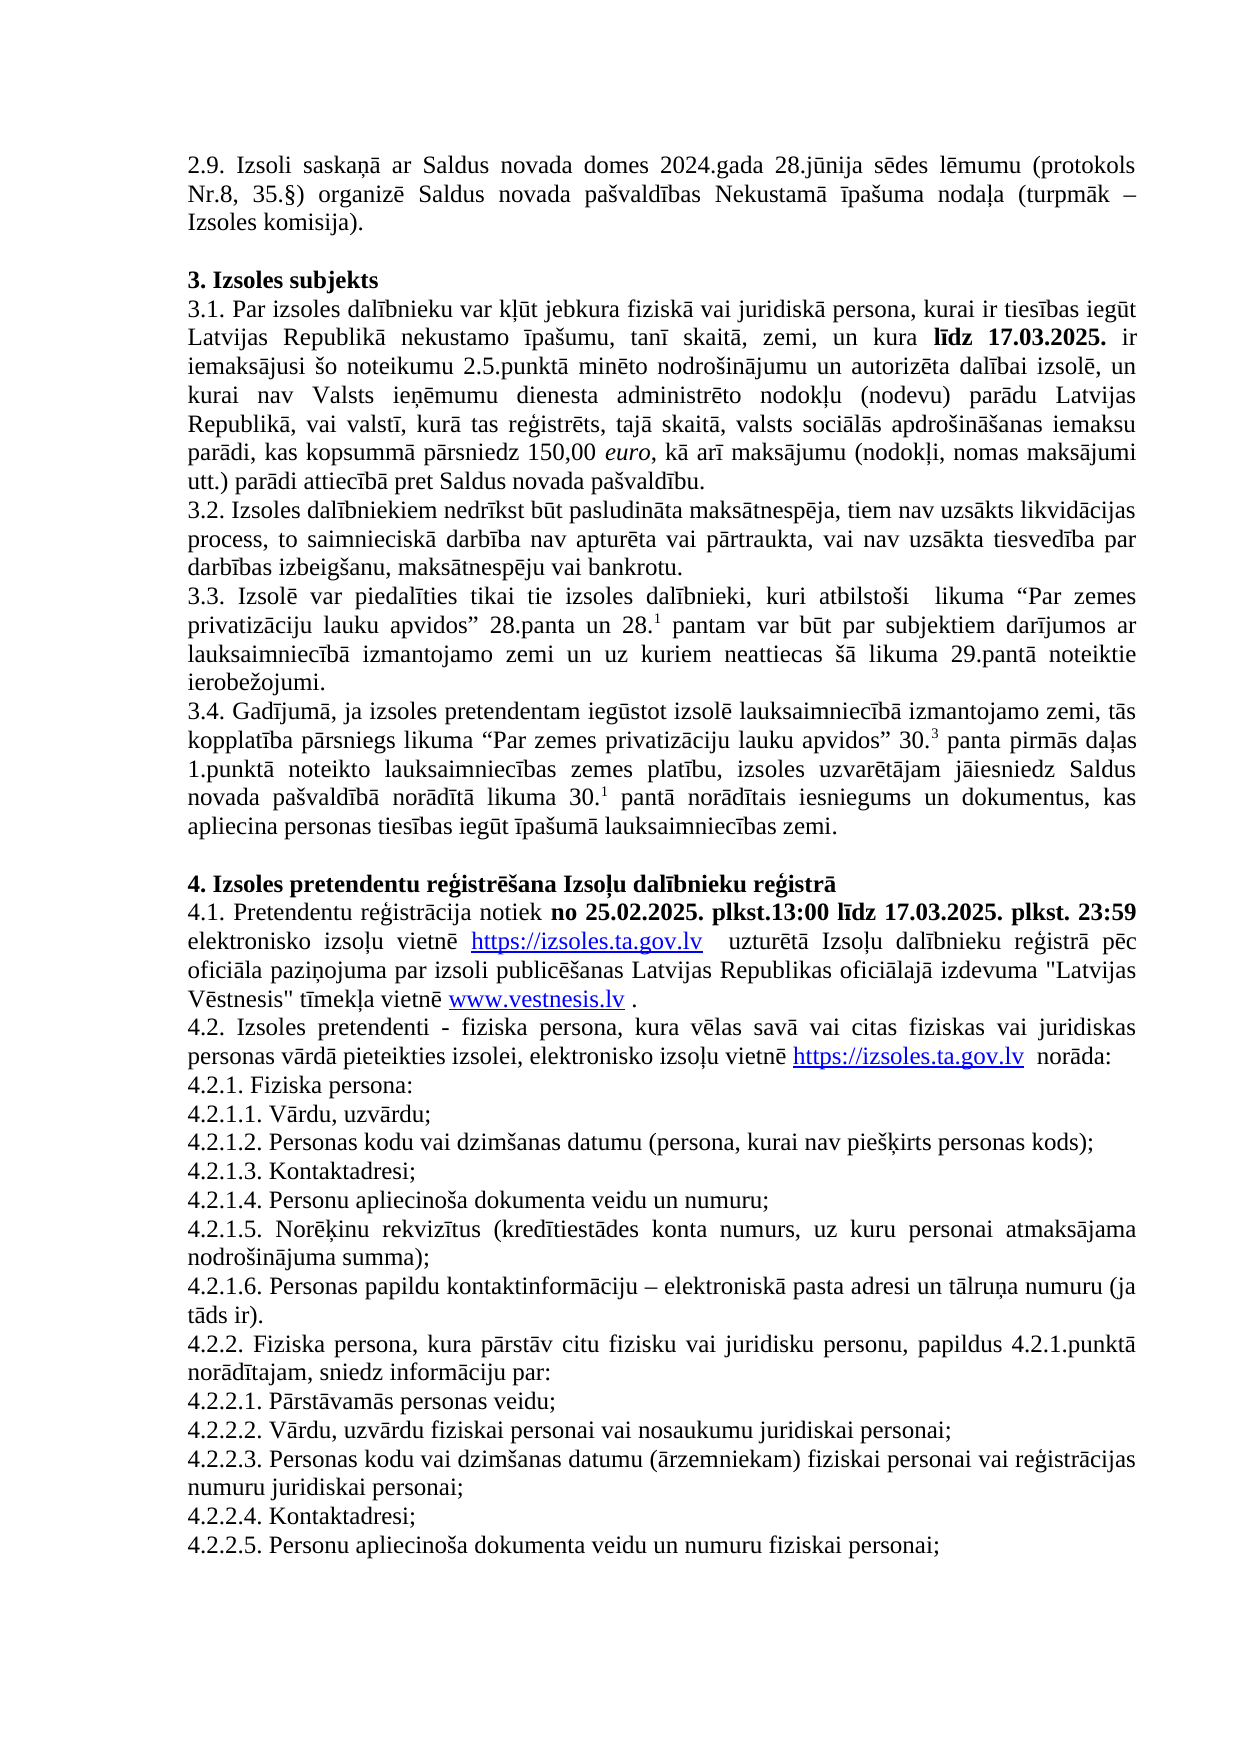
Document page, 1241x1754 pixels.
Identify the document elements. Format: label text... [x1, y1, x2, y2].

text 4.2.2.4. Kontaktadresi; [187, 1501, 1137, 1530]
text 3.3. Izsolē var piedalīties tikai tie izsoles dalībnieki, kuri atbilstoši likuma “Par zemes privatizāciju lauku apvidos” 28.panta un 28.1 pantam var būt par subjektiem darījumos ar lauksaimniecībā izmantojamo zemi un uz kuriem neattiecas šā likuma 29.pantā noteiktie ierobežojumi. [187, 581, 1137, 696]
text 4.1. Pretendentu reģistrācija notiek no 25.02.2025. plkst.13:00 līdz 17.03.2025. plkst. 23:59 elektronisko izsoļu vietnē https://izsoles.ta.gov.lv uzturētā Izsoļu dalībnieku reģistrā pēc oficiāla paziņojuma par izsoli publicēšanas Latvijas Republikas oficiālajā izdevuma "Latvijas Vēstnesis" tīmekļa vietnē www.vestnesis.lv . [187, 897, 1137, 1012]
text 4.2.1.1. Vārdu, uzvārdu; [187, 1099, 1137, 1127]
text 3.2. Izsoles dalībniekiem nedrīkst būt pasludināta maksātnespēja, tiem nav uzsākts likvidācijas process, to saimnieciskā darbība nav apturēta vai pārtraukta, vai nav uzsākta tiesvedība par darbības izbeigšanu, maksātnespēju vai bankrotu. [187, 495, 1137, 581]
text 4.2.1.5. Norēķinu rekvizītus (kredītiestādes konta numurs, uz kuru personai atmaksājama nodrošinājuma summa); [187, 1214, 1137, 1271]
text 4.2.1.2. Personas kodu vai dzimšanas datumu (persona, kurai nav piešķirts personas kods); [187, 1127, 1137, 1156]
text 4.2. Izsoles pretendenti - fiziska persona, kura vēlas savā vai citas fiziskas vai juridiskas personas vārdā pieteikties izsolei, elektronisko izsoļu vietnē https://izsoles.ta.gov.lv norāda: [187, 1012, 1137, 1070]
text 4.2.1. Fiziska persona: [187, 1070, 1137, 1099]
text 4.2.1.6. Personas papildu kontaktinformāciju – elektroniskā pasta adresi un tālruņa numuru (ja tāds ir). [187, 1271, 1137, 1329]
text 4.2.1.3. Kontaktadresi; [187, 1156, 1137, 1185]
text 3.4. Gadījumā, ja izsoles pretendentam iegūstot izsolē lauksaimniecībā izmantojamo zemi, tās kopplatība pārsniegs likuma “Par zemes privatizāciju lauku apvidos” 30.3 panta pirmās daļas 1.punktā noteikto lauksaimniecības zemes platību, izsoles uzvarētājam jāiesniedz Saldus novada pašvaldībā norādītā likuma 30.1 pantā norādītais iesniegums un dokumentus, kas apliecina personas tiesības iegūt īpašumā lauksaimniecības zemi. [187, 696, 1137, 840]
text 4.2.2. Fiziska persona, kura pārstāv citu fizisku vai juridisku personu, papildus 4.2.1.punktā norādītajam, sniedz informāciju par: [187, 1329, 1137, 1386]
text 4. Izsoles pretendentu reģistrēšana Izsoļu dalībnieku reģistrā [187, 869, 1137, 897]
text 4.2.1.4. Personu apliecinoša dokumenta veidu un numuru; [187, 1185, 1137, 1214]
text 4.2.2.2. Vārdu, uzvārdu fiziskai personai vai nosaukumu juridiskai personai; [187, 1415, 1137, 1444]
text 4.2.2.1. Pārstāvamās personas veidu; [187, 1386, 1137, 1415]
text 2.9. Izsoli saskaņā ar Saldus novada domes 2024.gada 28.jūnija sēdes lēmumu (protokols Nr.8, 35.§) organizē Saldus novada pašvaldības Nekustamā īpašuma nodaļa (turpmāk – Izsoles komisija). [187, 150, 1137, 236]
text 4.2.2.5. Personu apliecinoša dokumenta veidu un numuru fiziskai personai; [187, 1530, 1137, 1559]
text 3. Izsoles subjekts [187, 265, 1137, 294]
text 3.1. Par izsoles dalībnieku var kļūt jebkura fiziskā vai juridiskā persona, kurai ir tiesības iegūt Latvijas Republikā nekustamo īpašumu, tanī skaitā, zemi, un kura līdz 17.03.2025. ir iemaksājusi šo noteikumu 2.5.punktā minēto nodrošinājumu un autorizēta dalībai izsolē, un kurai nav Valsts ieņēmumu dienesta administrēto nodokļu (nodevu) parādu Latvijas Republikā, vai valstī, kurā tas reģistrēts, tajā skaitā, valsts sociālās apdrošināšanas iemaksu parādi, kas kopsummā pārsniedz 150,00 euro, kā arī maksājumu (nodokļi, nomas maksājumi utt.) parādi attiecībā pret Saldus novada pašvaldību. [187, 294, 1137, 495]
text 4.2.2.3. Personas kodu vai dzimšanas datumu (ārzemniekam) fiziskai personai vai reģistrācijas numuru juridiskai personai; [187, 1444, 1137, 1501]
